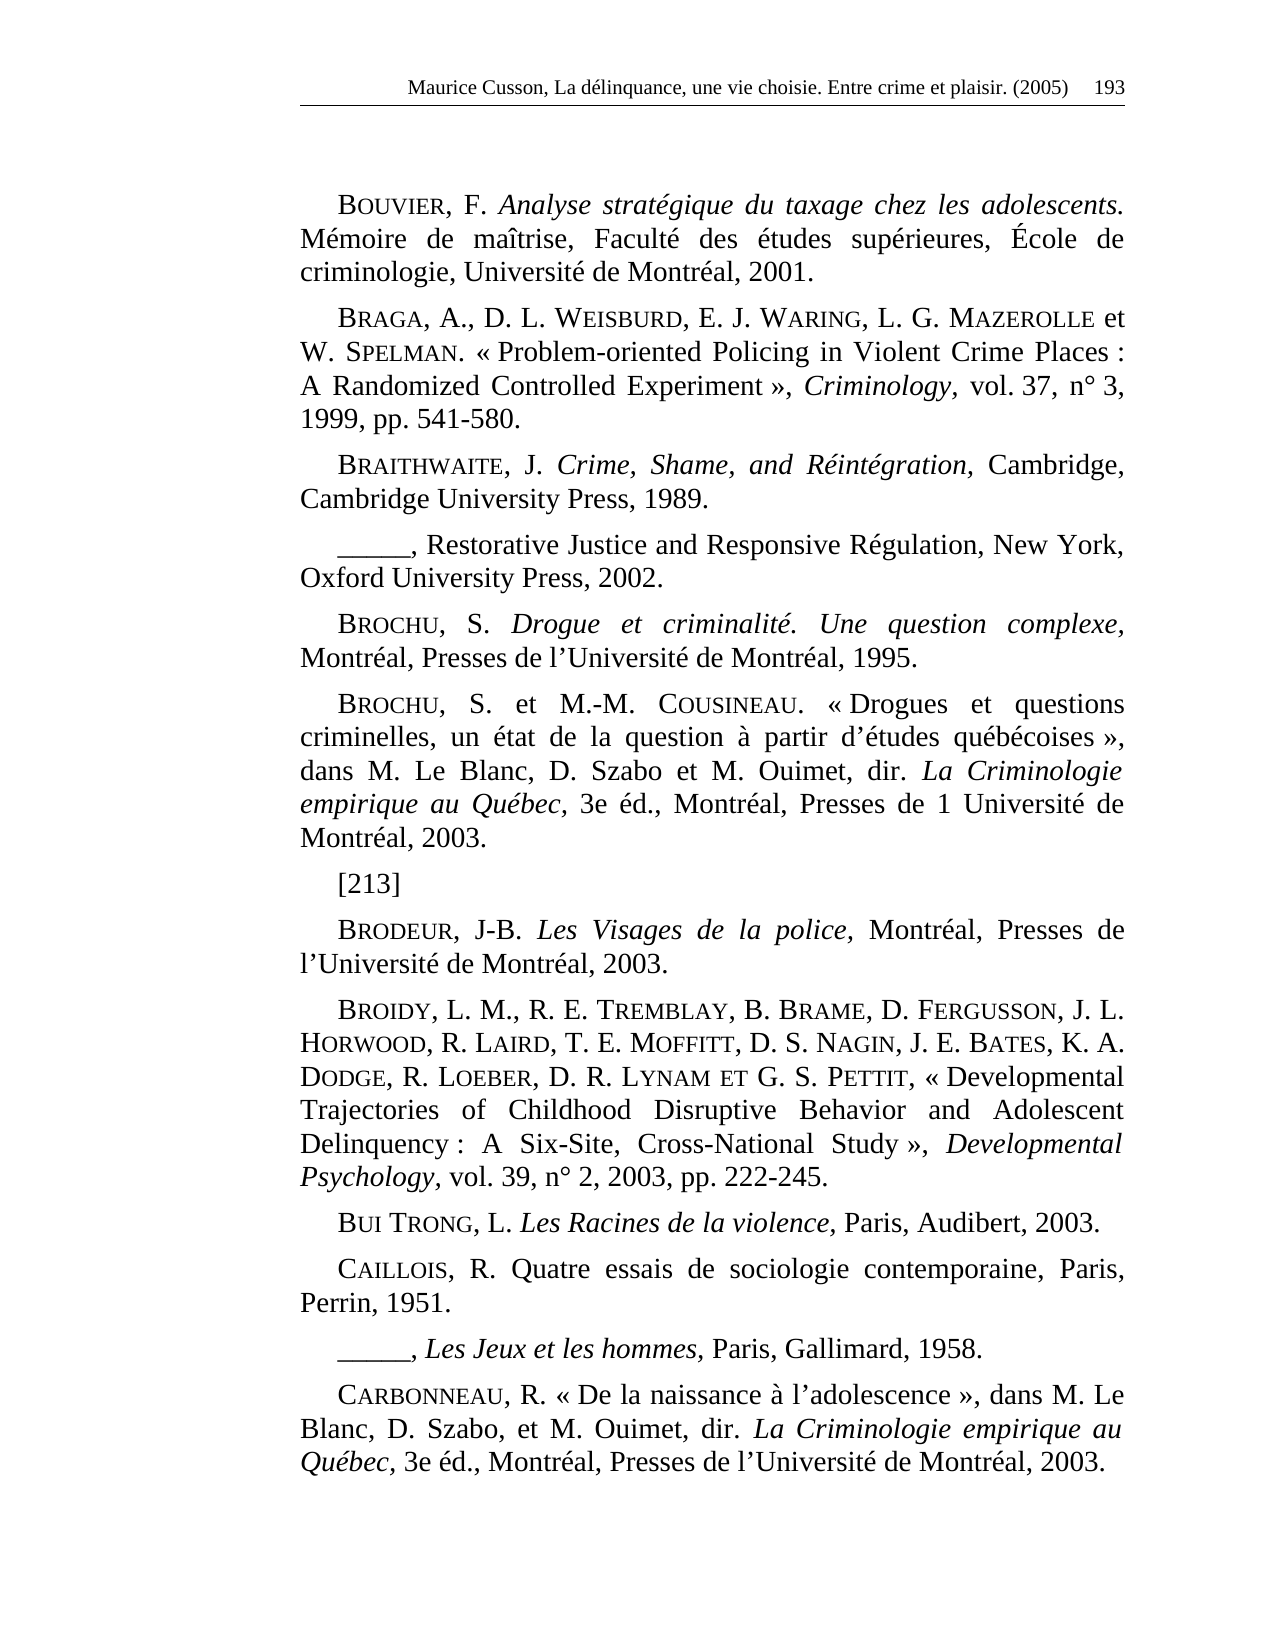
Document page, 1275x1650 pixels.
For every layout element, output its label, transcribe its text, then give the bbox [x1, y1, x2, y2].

text _____, Les Jeux et les hommes, Paris, Gallimard, 1958. [300, 1331, 1125, 1365]
text Brodeur, J-B. Les Visages de la police, Montréal, Presses de l’Université de Montréal, 2003. [300, 912, 1125, 979]
text Brochu, S. Drogue et criminalité. Une question complexe, Montréal, Presses de l’Université de Montréal, 1995. [300, 606, 1125, 673]
text Bouvier, F. Analyse stratégique du taxage chez les adolescents. Mémoire de maîtrise, Faculté des études supérieures, École de criminologie, Université de Montréal, 2001. [300, 187, 1125, 288]
text [213] [300, 866, 1125, 900]
text Broidy, L. M., R. E. Tremblay, B. Brame, D. Fergusson, J. L. Horwood, R. Laird, T. E. Moffitt, D. S. Nagin, J. E. Bates, K. A. Dodge, R. Loeber, D. R. Lynam et G. S. Pettit, « Developmental Trajectories of Childhood Disruptive Behavior and Adolescent Delinquency : A Six-Site, Cross-National Study », Developmental Psychology, vol. 39, n° 2, 2003, pp. 222-245. [300, 992, 1125, 1193]
text Brochu, S. et M.-M. Cousineau. « Drogues et questions criminelles, un état de la question à partir d’études québécoises », dans M. Le Blanc, D. Szabo et M. Ouimet, dir. La Criminologie empirique au Québec, 3e éd., Montréal, Presses de 1 Université de Montréal, 2003. [300, 686, 1125, 854]
text Braga, A., D. L. Weisburd, E. J. Waring, L. G. Mazerolle et W. Spelman. « Problem-oriented Policing in Violent Crime Places : A Randomized Controlled Experiment », Criminology, vol. 37, n° 3, 1999, pp. 541-580. [300, 301, 1125, 435]
text Braithwaite, J. Crime, Shame, and Réintégration, Cambridge, Cambridge University Press, 1989. [300, 447, 1125, 514]
text Caillois, R. Quatre essais de sociologie contemporaine, Paris, Perrin, 1951. [300, 1252, 1125, 1319]
text _____, Restorative Justice and Responsive Régulation, New York, Oxford University Press, 2002. [300, 527, 1125, 594]
text Carbonneau, R. « De la naissance à l’adolescence », dans M. Le Blanc, D. Szabo, et M. Ouimet, dir. La Criminologie empirique au Québec, 3e éd., Montréal, Presses de l’Université de Montréal, 2003. [300, 1377, 1125, 1478]
text Bui Trong, L. Les Racines de la violence, Paris, Audibert, 2003. [300, 1206, 1125, 1239]
